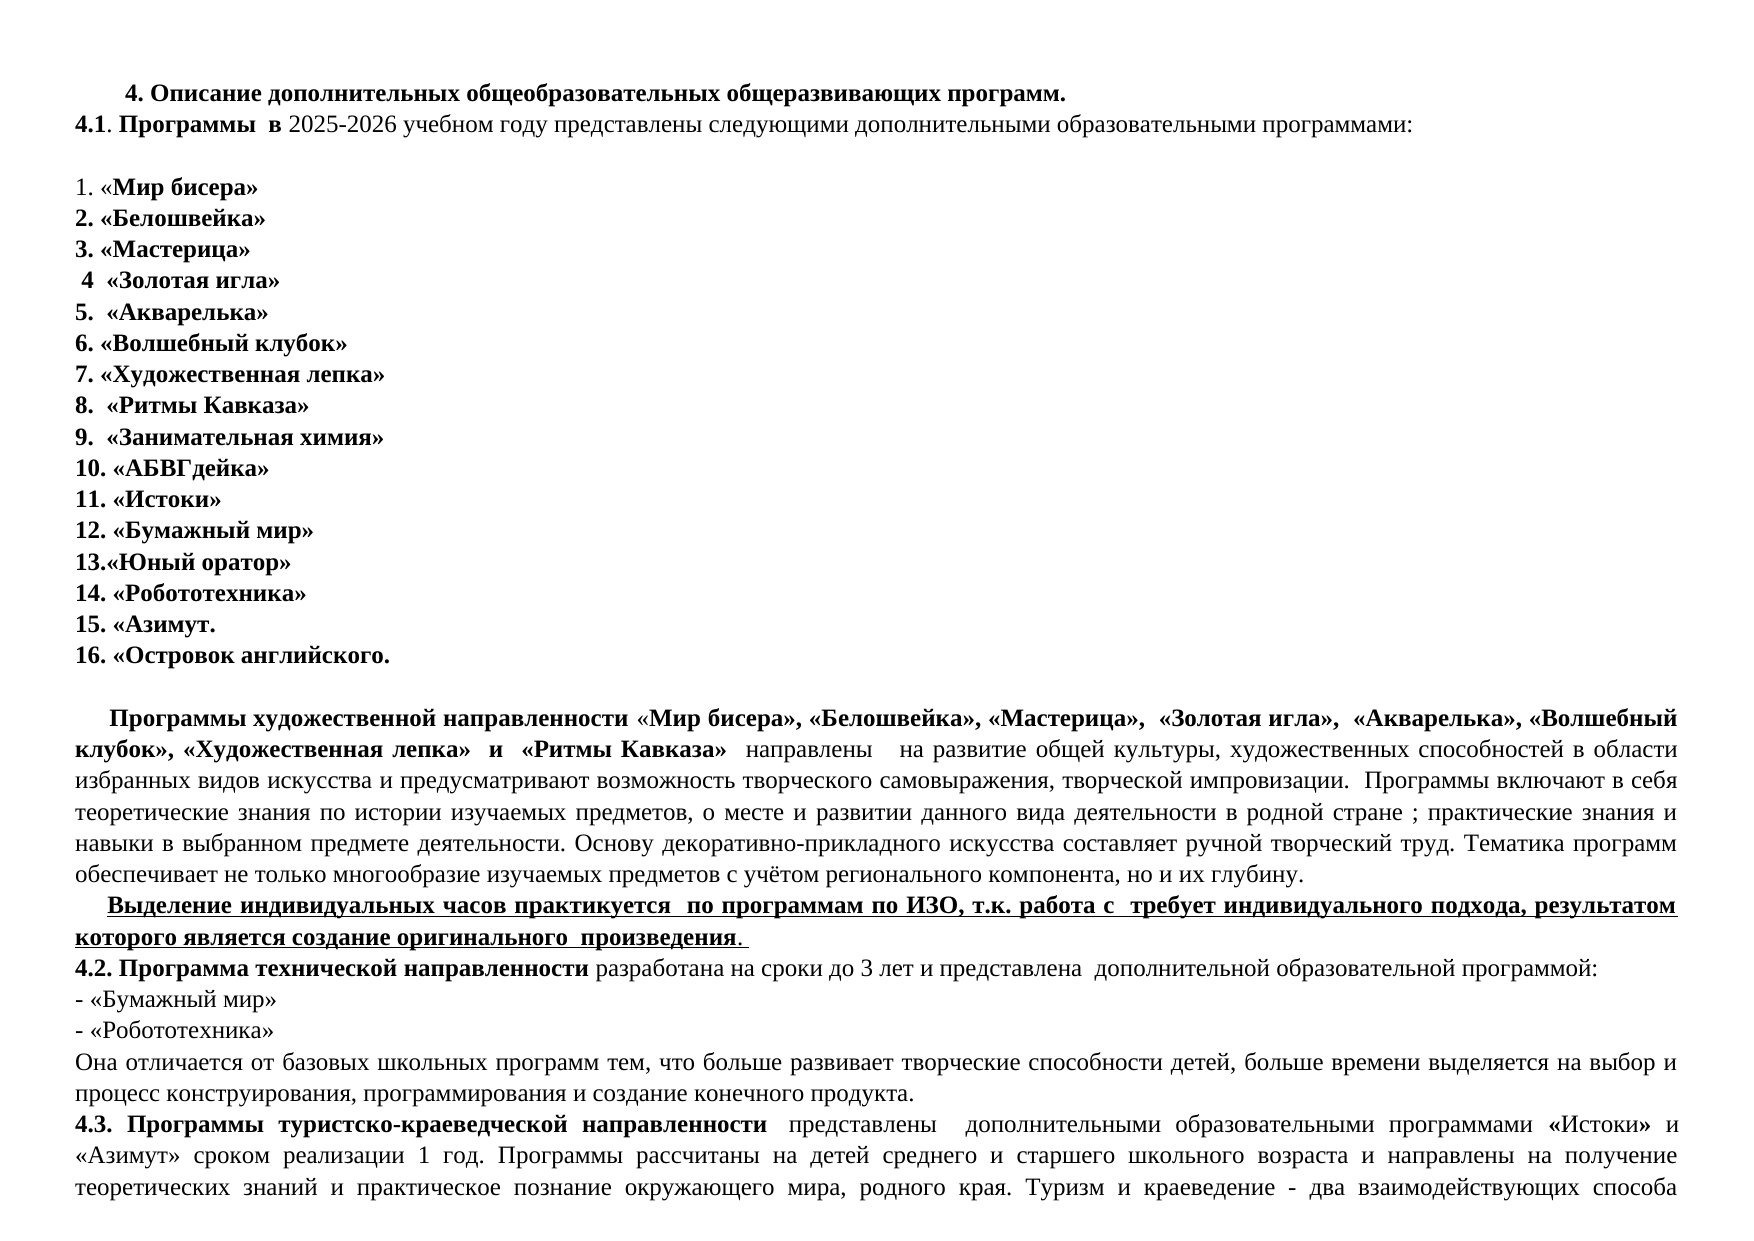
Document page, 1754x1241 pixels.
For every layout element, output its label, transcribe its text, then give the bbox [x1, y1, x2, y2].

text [75, 1107, 1679, 1201]
text 8. «Ритмы Кавказа» [75, 388, 1679, 419]
text 2. «Белошвейка» [75, 201, 1679, 232]
text 5. «Акварелька» [75, 294, 1679, 326]
text 13.«Юный оратор» [75, 544, 1679, 576]
text Она отличается от базовых школьных программ тем, что больше развивает творческие способности детей, больше времени выделяется на выбор и процесс конструирования, программирования и создание конечного продукта. [75, 1044, 1679, 1107]
text 14. «Робототехника» [75, 576, 1679, 607]
text 12. «Бумажный мир» [75, 513, 1679, 544]
text - «Робототехника» [75, 1013, 1679, 1044]
text 9. «Занимательная химия» [75, 419, 1679, 451]
text 4.2. Программа технической направленности разработана на сроки до 3 лет и представлена дополнительной образовательной программой: [75, 951, 1679, 982]
text 4. Описание дополнительных общеобразовательных общеразвивающих программ. [75, 76, 1679, 107]
text - «Бумажный мир» [75, 982, 1679, 1013]
text 6. «Волшебный клубок» [75, 326, 1679, 357]
text Выделение индивидуальных часов практикуется по программам по ИЗО, т.к. работа с требует индивидуального подхода, результатом которого является создание оригинального произведения. [75, 888, 1679, 951]
text 11. «Истоки» [75, 482, 1679, 513]
text 15. «Азимут. [75, 607, 1679, 638]
text 10. «АБВГдейка» [75, 451, 1679, 482]
text 7. «Художественная лепка» [75, 357, 1679, 388]
text Программы художественной направленности «Мир бисера», «Белошвейка», «Мастерица», «Золотая игла», «Акварелька», «Волшебный клубок», «Художественная лепка» и «Ритмы Кавказа» направлены на развитие общей культуры, художественных способностей в области избранных видов искусства и предусматривают возможность творческого самовыражения, творческой импровизации. Программы включают в себя теоретические знания по истории изучаемых предметов, о месте и развитии данного вида деятельности в родной стране ; практические знания и навыки в выбранном предмете деятельности. Основу декоративно-прикладного искусства составляет ручной творческий труд. Тематика программ обеспечивает не только многообразие изучаемых предметов с учётом регионального компонента, но и их глубину. [75, 701, 1679, 888]
text 4.1. Программы в 2025-2026 учебном году представлены следующими дополнительными образовательными программами: [75, 107, 1679, 138]
text 1. «Мир бисера» [75, 169, 1679, 201]
text 4 «Золотая игла» [75, 263, 1679, 294]
text 16. «Островок английского. [75, 638, 1679, 669]
text 3. «Мастерица» [75, 232, 1679, 263]
